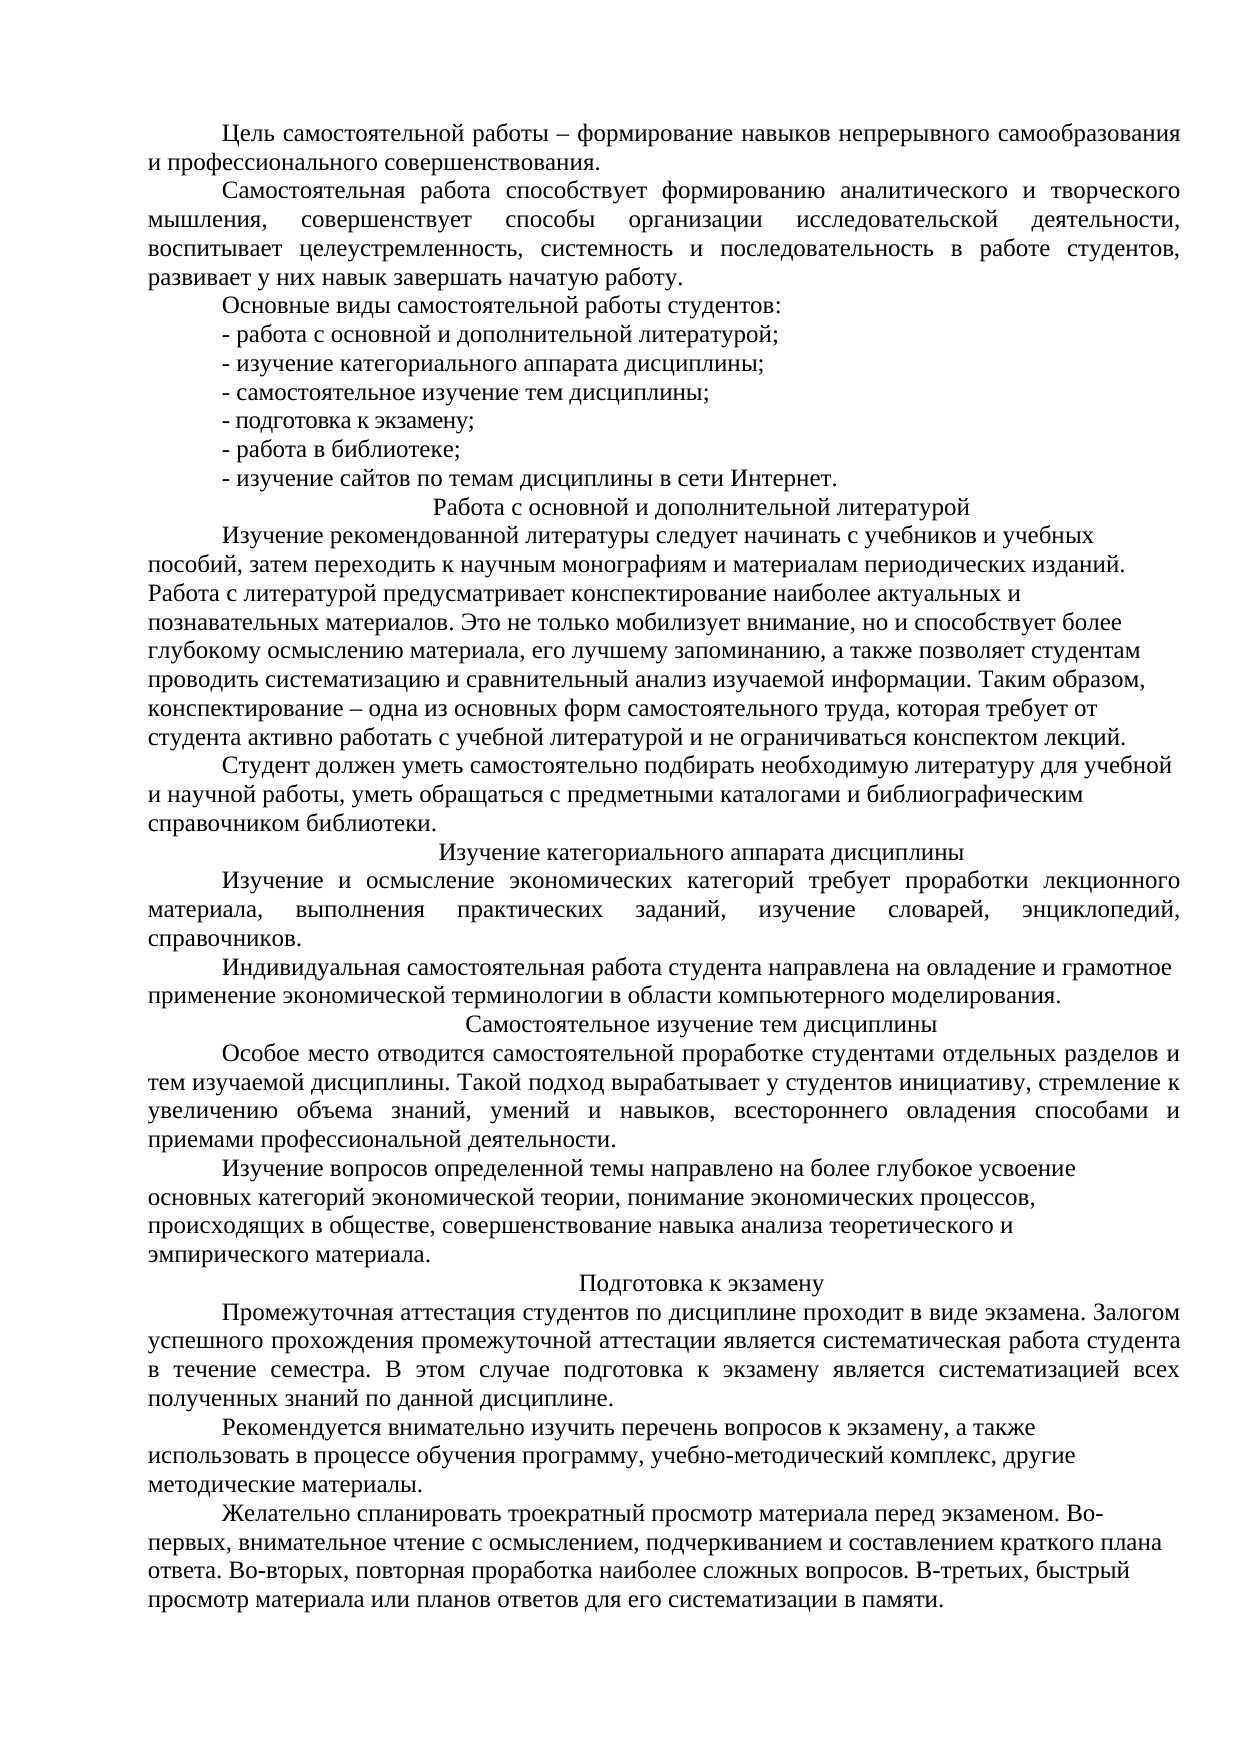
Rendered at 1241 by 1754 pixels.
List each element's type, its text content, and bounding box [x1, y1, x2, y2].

text Желательно спланировать троекратный просмотр материала перед экзаменом. Во-первых, внимательное чтение с осмыслением, подчеркиванием и составлением краткого плана ответа. Во-вторых, повторная проработка наиболее сложных вопросов. В-третьих, быстрый просмотр материала или планов ответов для его систематизации в памяти. [148, 1498, 1181, 1613]
text Студент должен уметь самостоятельно подбирать необходимую литературу для учебной и научной работы, уметь обращаться с предметными каталогами и библиографическим справочником библиотеки. [148, 751, 1181, 837]
text Рекомендуется внимательно изучить перечень вопросов к экзамену, а также использовать в процессе обучения программу, учебно-методический комплекс, другие методические материалы. [148, 1412, 1181, 1498]
text - подготовка к экзамену; [148, 406, 1181, 434]
text - работа с основной и дополнительной литературой; [148, 319, 1181, 348]
text Подготовка к экзамену [148, 1268, 1181, 1297]
text Самостоятельное изучение тем дисциплины [148, 1009, 1181, 1038]
text - работа в библиотеке; [148, 434, 1181, 463]
text - самостоятельное изучение тем дисциплины; [148, 377, 1181, 406]
text Изучение рекомендованной литературы следует начинать с учебников и учебных пособий, затем переходить к научным монографиям и материалам периодических изданий. Работа с литературой предусматривает конспектирование наиболее актуальных и познавательных материалов. Это не только мобилизует внимание, но и способствует более глубокому осмыслению материала, его лучшему запоминанию, а также позволяет студентам проводить систематизацию и сравнительный анализ изучаемой информации. Таким образом, конспектирование – одна из основных форм самостоятельного труда, которая требует от студента активно работать с учебной литературой и не ограничиваться конспектом лекций. [148, 521, 1181, 751]
text Изучение вопросов определенной темы направлено на более глубокое усвоение основных категорий экономической теории, понимание экономических процессов, происходящих в обществе, совершенствование навыка анализа теоретического и эмпирического материала. [148, 1153, 1181, 1268]
text Особое место отводится самостоятельной проработке студентами отдельных разделов и тем изучаемой дисциплины. Такой подход вырабатывает у студентов инициативу, стремление к увеличению объема знаний, умений и навыков, всестороннего овладения способами и приемами профессиональной деятельности. [148, 1038, 1181, 1153]
text Промежуточная аттестация студентов по дисциплине проходит в виде экзамена. Залогом успешного прохождения промежуточной аттестации является систематическая работа студента в течение семестра. В этом случае подготовка к экзамену является систематизацией всех полученных знаний по данной дисциплине. [148, 1297, 1181, 1412]
text Изучение и осмысление экономических категорий требует проработки лекционного материала, выполнения практических заданий, изучение словарей, энциклопедий, справочников. [148, 866, 1181, 952]
text Индивидуальная самостоятельная работа студента направлена на овладение и грамотное применение экономической терминологии в области компьютерного моделирования. [148, 952, 1181, 1009]
text - изучение категориального аппарата дисциплины; [148, 348, 1181, 377]
text Самостоятельная работа способствует формированию аналитического и творческого мышления, совершенствует способы организации исследовательской деятельности, воспитывает целеустремленность, системность и последовательность в работе студентов, развивает у них навык завершать начатую работу. [148, 176, 1181, 291]
text Изучение категориального аппарата дисциплины [148, 837, 1181, 866]
text - изучение сайтов по темам дисциплины в сети Интернет. [148, 463, 1181, 492]
text Цель самостоятельной работы – формирование навыков непрерывного самообразования и профессионального совершенствования. [148, 118, 1181, 176]
text Работа с основной и дополнительной литературой [148, 492, 1181, 521]
text Основные виды самостоятельной работы студентов: [148, 291, 1181, 319]
